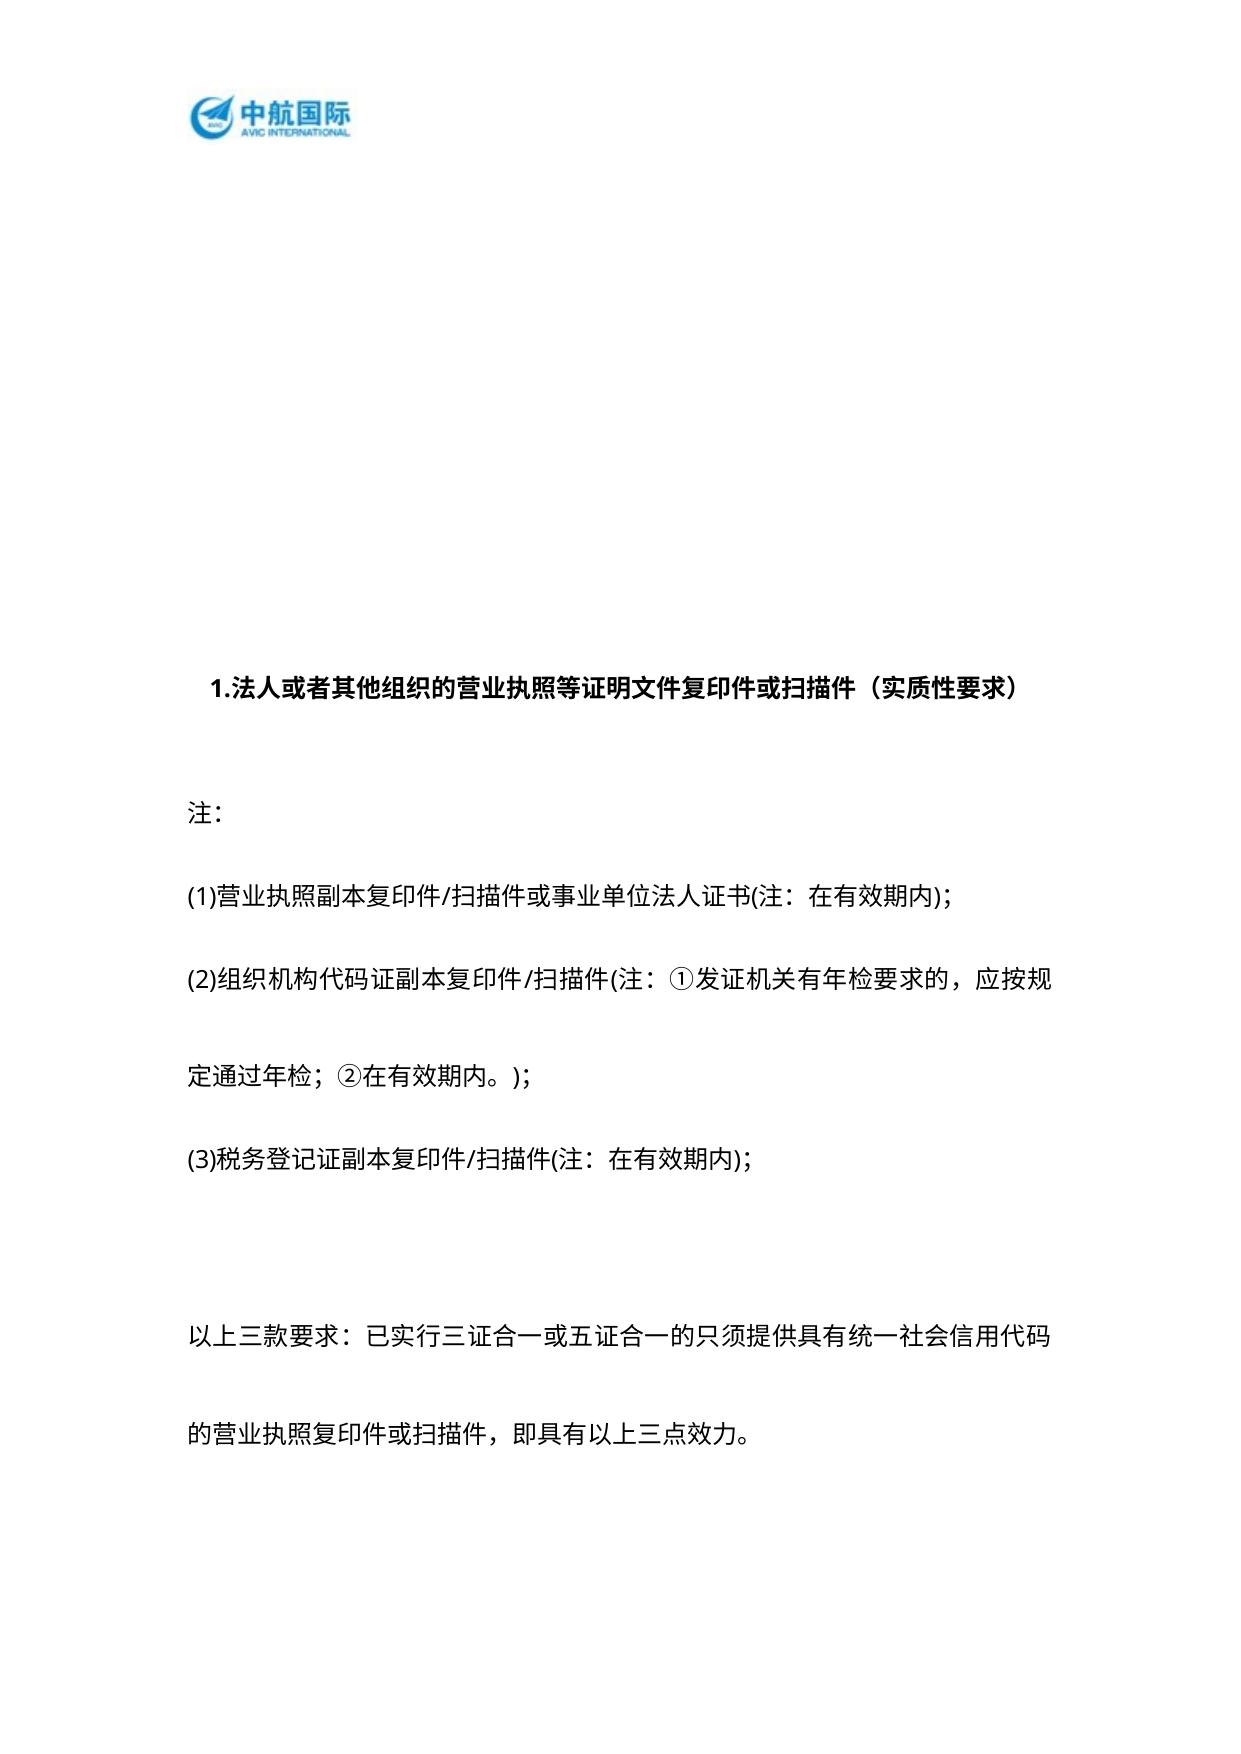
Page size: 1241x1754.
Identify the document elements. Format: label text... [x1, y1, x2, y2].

text (1)营业执照副本复印件/扫描件或事业单位法人证书(注：在有效期内)； [187, 862, 1053, 927]
text (2)组织机构代码证副本复印件/扫描件(注：①发证机关有年检要求的，应按规定通过年检；②在有效期内。)； [187, 945, 1053, 1107]
text 以上三款要求：已实行三证合一或五证合一的只须提供具有统一社会信用代码的营业执照复印件或扫描件，即具有以上三点效力。 [187, 1302, 1053, 1465]
text (3)税务登记证副本复印件/扫描件(注：在有效期内)； [187, 1126, 1053, 1191]
subtitle 1.法人或者其他组织的营业执照等证明文件复印件或扫描件（实质性要求） [187, 654, 1053, 719]
text 注： [187, 779, 1053, 844]
picture [187, 88, 358, 145]
